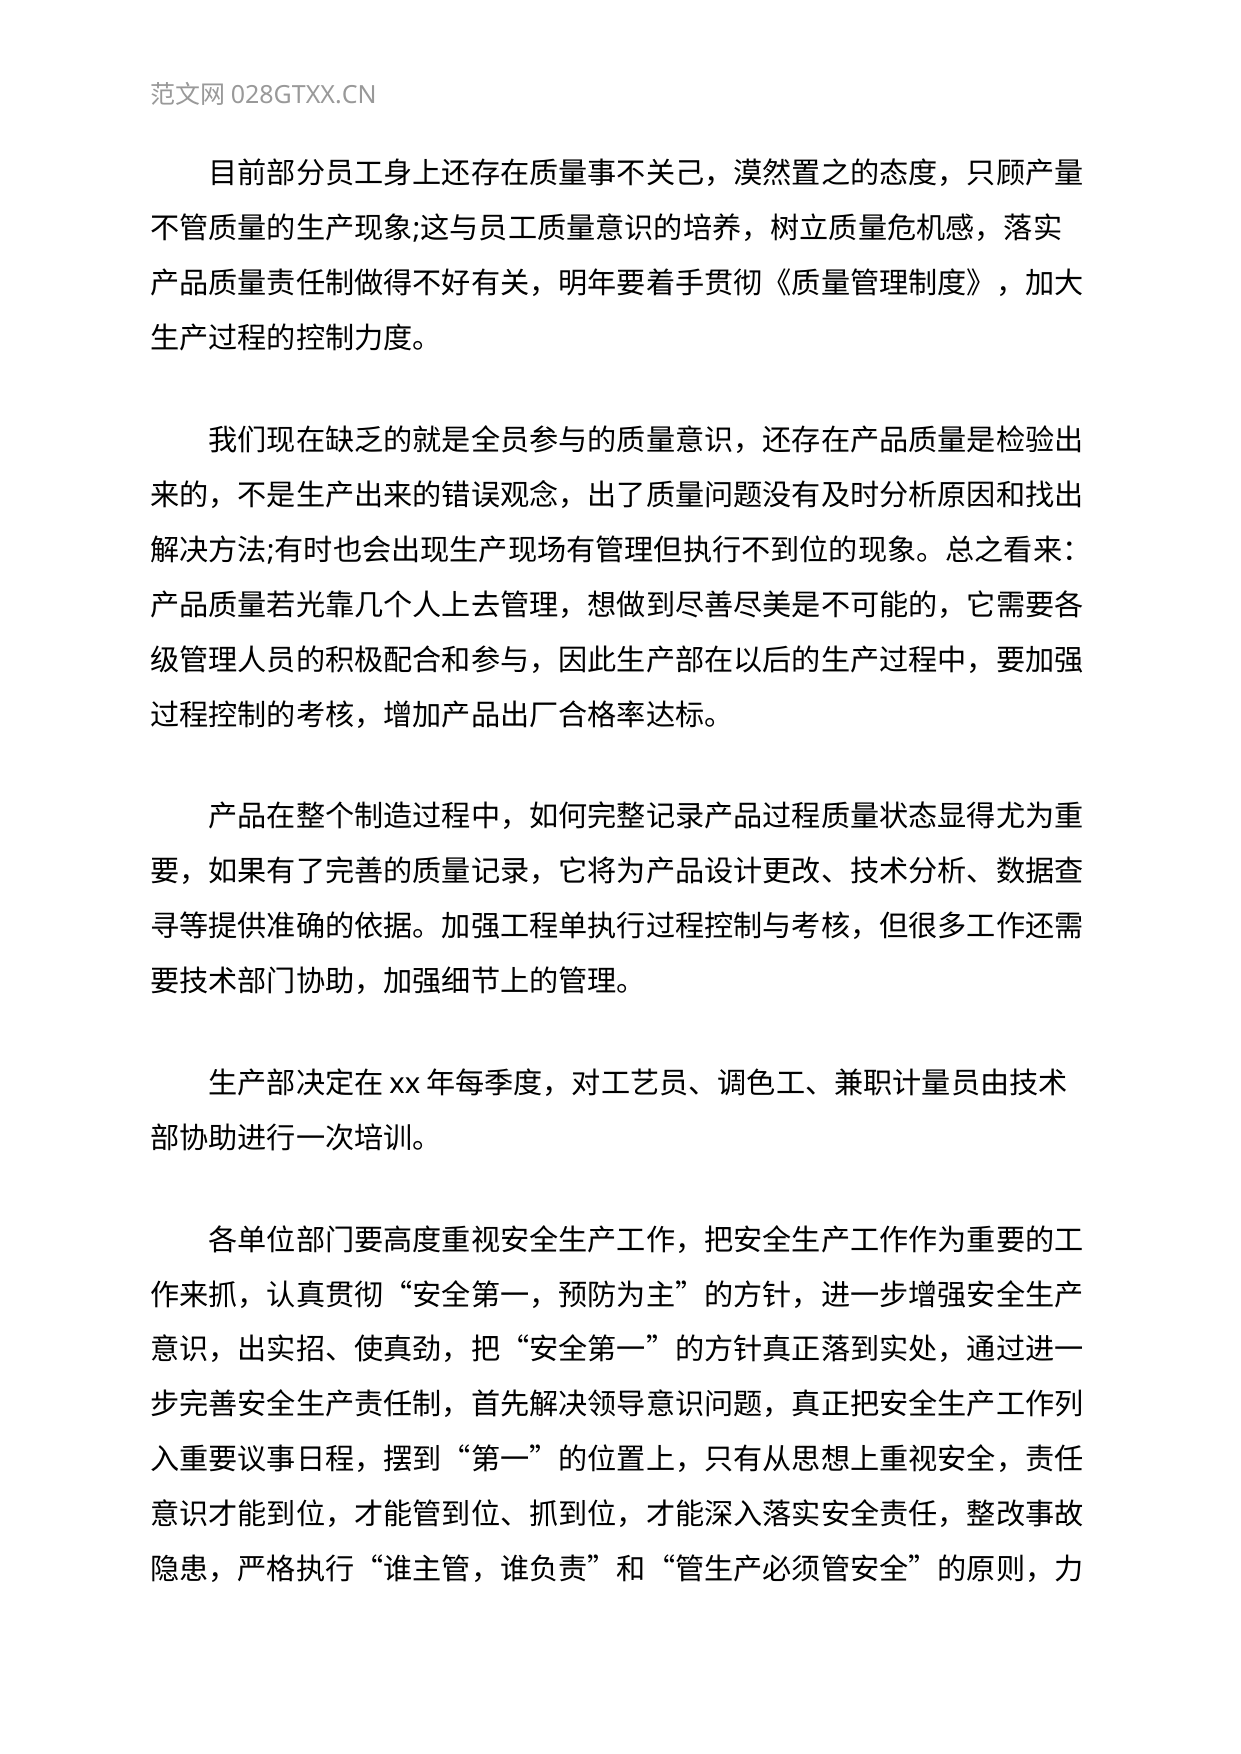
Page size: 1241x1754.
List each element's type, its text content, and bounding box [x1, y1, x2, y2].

text 我们现在缺乏的就是全员参与的质量意识，还存在产品质量是检验出来的，不是生产出来的错误观念，出了质量问题没有及时分析原因和找出解决方法;有时也会出现生产现场有管理但执行不到位的现象。总之看来：产品质量若光靠几个人上去管理，想做到尽善尽美是不可能的，它需要各级管理人员的积极配合和参与，因此生产部在以后的生产过程中，要加强过程控制的考核，增加产品出厂合格率达标。 [150, 417, 1090, 733]
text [150, 1216, 1090, 1588]
text 产品在整个制造过程中，如何完整记录产品过程质量状态显得尤为重要，如果有了完善的质量记录，它将为产品设计更改、技术分析、数据查寻等提供准确的依据。加强工程单执行过程控制与考核，但很多工作还需要技术部门协助，加强细节上的管理。 [150, 793, 1090, 1000]
text 目前部分员工身上还存在质量事不关己，漠然置之的态度，只顾产量不管质量的生产现象;这与员工质量意识的培养，树立质量危机感，落实产品质量责任制做得不好有关，明年要着手贯彻《质量管理制度》，加大生产过程的控制力度。 [150, 150, 1090, 357]
text 生产部决定在xx年每季度，对工艺员、调色工、兼职计量员由技术部协助进行一次培训。 [150, 1059, 1090, 1157]
